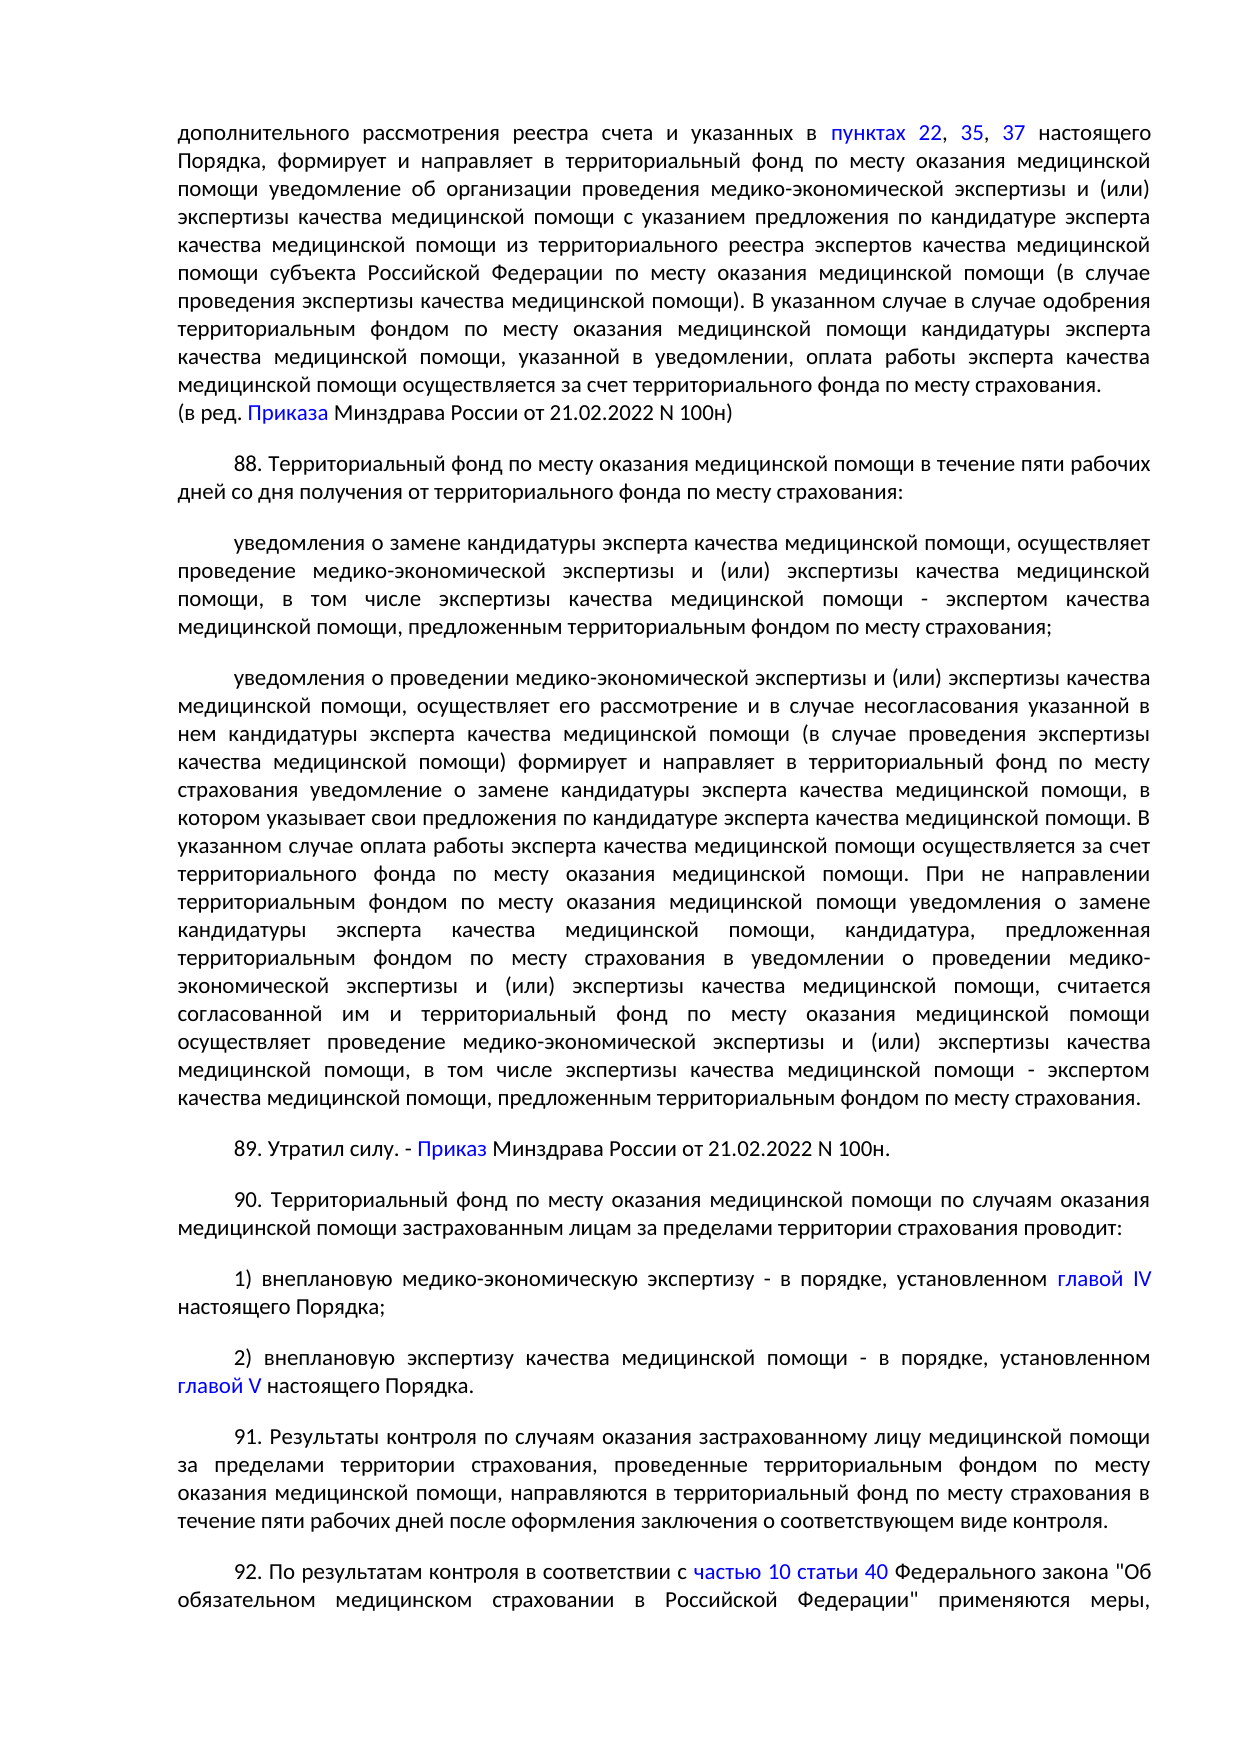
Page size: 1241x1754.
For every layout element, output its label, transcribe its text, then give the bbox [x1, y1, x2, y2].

text 90. Территориальный фонд по месту оказания медицинской помощи по случаям оказания медицинской помощи застрахованным лицам за пределами территории страхования проводит: [177, 1185, 1152, 1241]
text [177, 1557, 1152, 1613]
text 91. Результаты контроля по случаям оказания застрахованному лицу медицинской помощи за пределами территории страхования, проведенные территориальным фондом по месту оказания медицинской помощи, направляются в территориальный фонд по месту страхования в течение пяти рабочих дней после оформления заключения о соответствующем виде контроля. [177, 1422, 1152, 1534]
text уведомления о замене кандидатуры эксперта качества медицинской помощи, осуществляет проведение медико-экономической экспертизы и (или) экспертизы качества медицинской помощи, в том числе экспертизы качества медицинской помощи - экспертом качества медицинской помощи, предложенным территориальным фондом по месту страхования; [177, 528, 1152, 640]
text 89. Утратил силу. - Приказ Минздрава России от 21.02.2022 N 100н. [177, 1134, 1152, 1162]
text уведомления о проведении медико-экономической экспертизы и (или) экспертизы качества медицинской помощи, осуществляет его рассмотрение и в случае несогласования указанной в нем кандидатуры эксперта качества медицинской помощи (в случае проведения экспертизы качества медицинской помощи) формирует и направляет в территориальный фонд по месту страхования уведомление о замене кандидатуры эксперта качества медицинской помощи, в котором указывает свои предложения по кандидатуре эксперта качества медицинской помощи. В указанном случае оплата работы эксперта качества медицинской помощи осуществляется за счет территориального фонда по месту оказания медицинской помощи. При не направлении территориальным фондом по месту оказания медицинской помощи уведомления о замене кандидатуры эксперта качества медицинской помощи, кандидатура, предложенная территориальным фондом по месту страхования в уведомлении о проведении медико-экономической экспертизы и (или) экспертизы качества медицинской помощи, считается согласованной им и территориальный фонд по месту оказания медицинской помощи осуществляет проведение медико-экономической экспертизы и (или) экспертизы качества медицинской помощи, в том числе экспертизы качества медицинской помощи - экспертом качества медицинской помощи, предложенным территориальным фондом по месту страхования. [177, 663, 1152, 1112]
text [177, 118, 1152, 398]
text (в ред. Приказа Минздрава России от 21.02.2022 N 100н) [177, 398, 1152, 426]
text 88. Территориальный фонд по месту оказания медицинской помощи в течение пяти рабочих дней со дня получения от территориального фонда по месту страхования: [177, 449, 1152, 505]
text 2) внеплановую экспертизу качества медицинской помощи - в порядке, установленном главой V настоящего Порядка. [177, 1343, 1152, 1399]
text 1) внеплановую медико-экономическую экспертизу - в порядке, установленном главой IV настоящего Порядка; [177, 1264, 1152, 1320]
